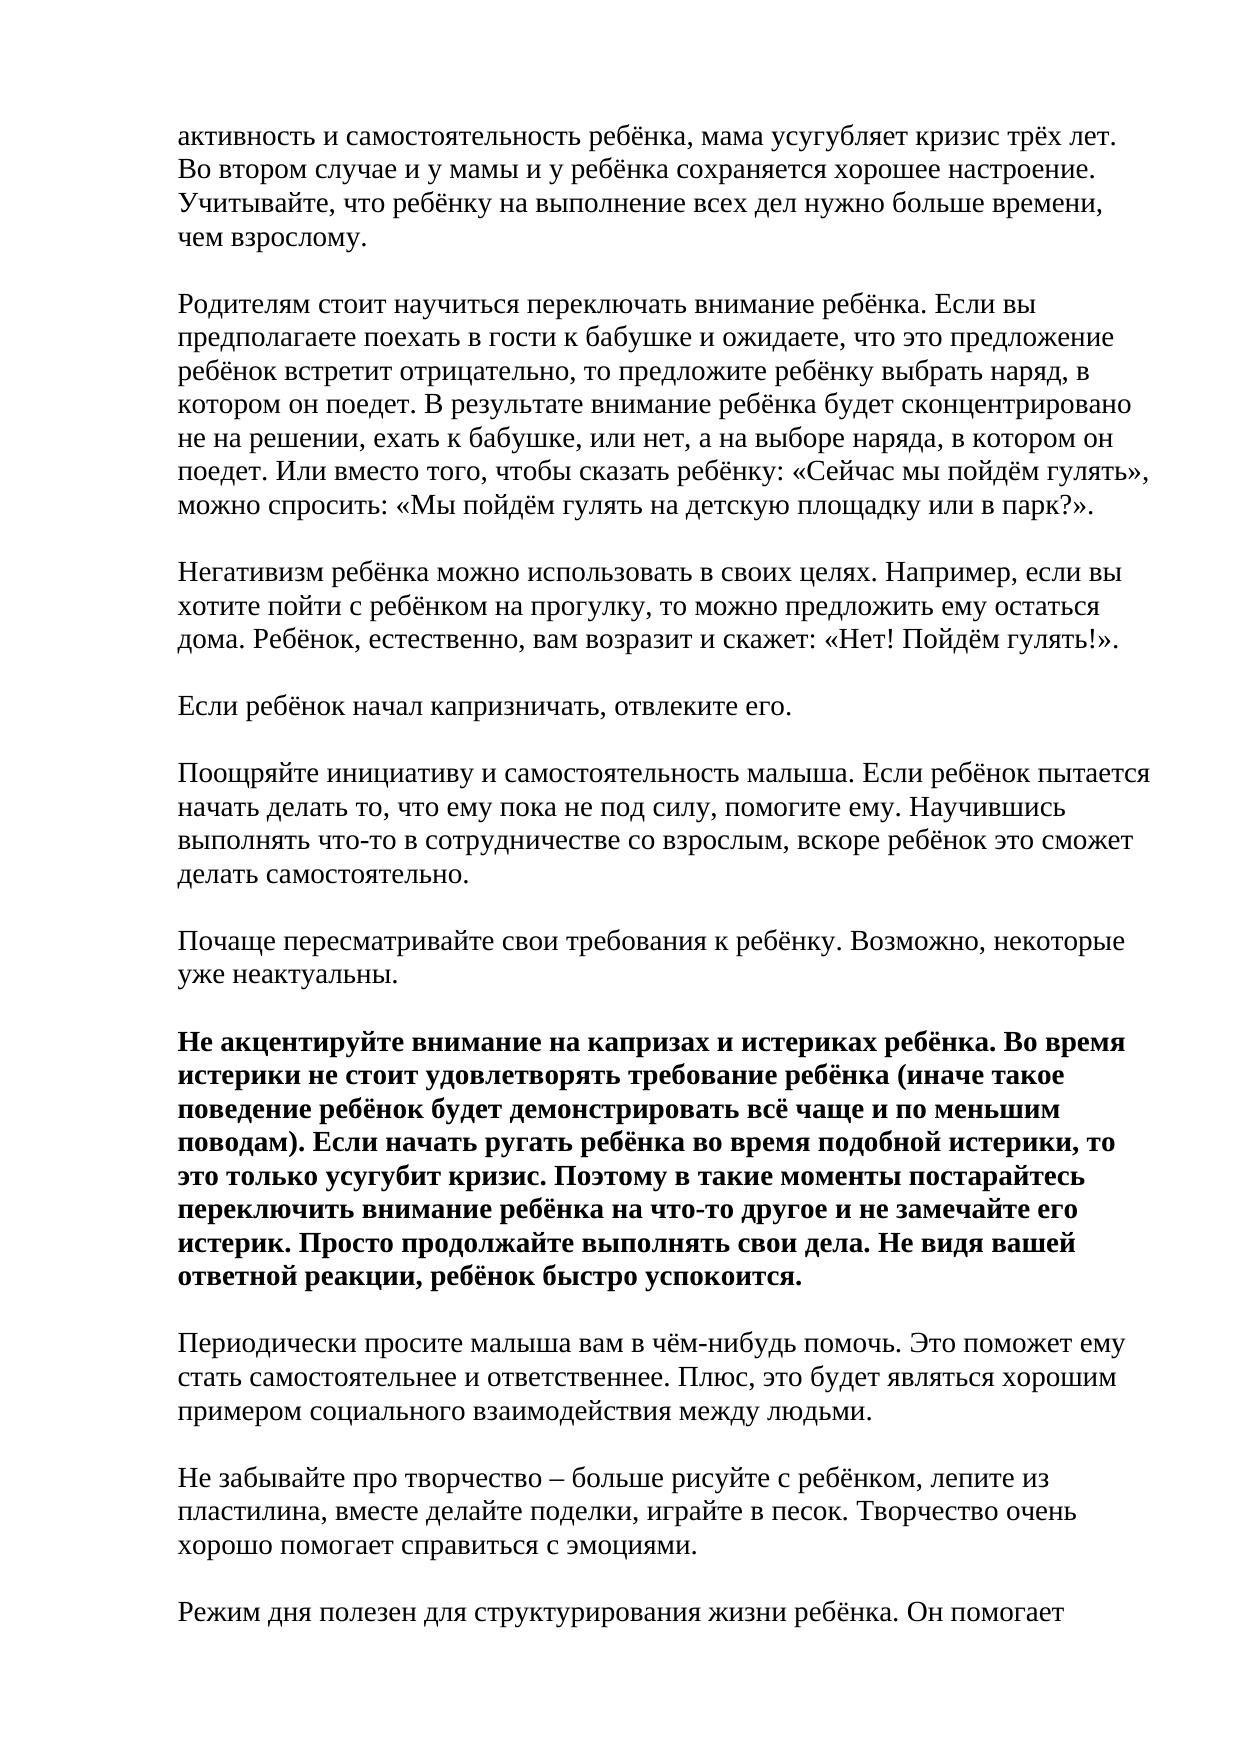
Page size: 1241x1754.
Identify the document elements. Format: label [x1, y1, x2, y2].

text [177, 118, 1152, 1627]
